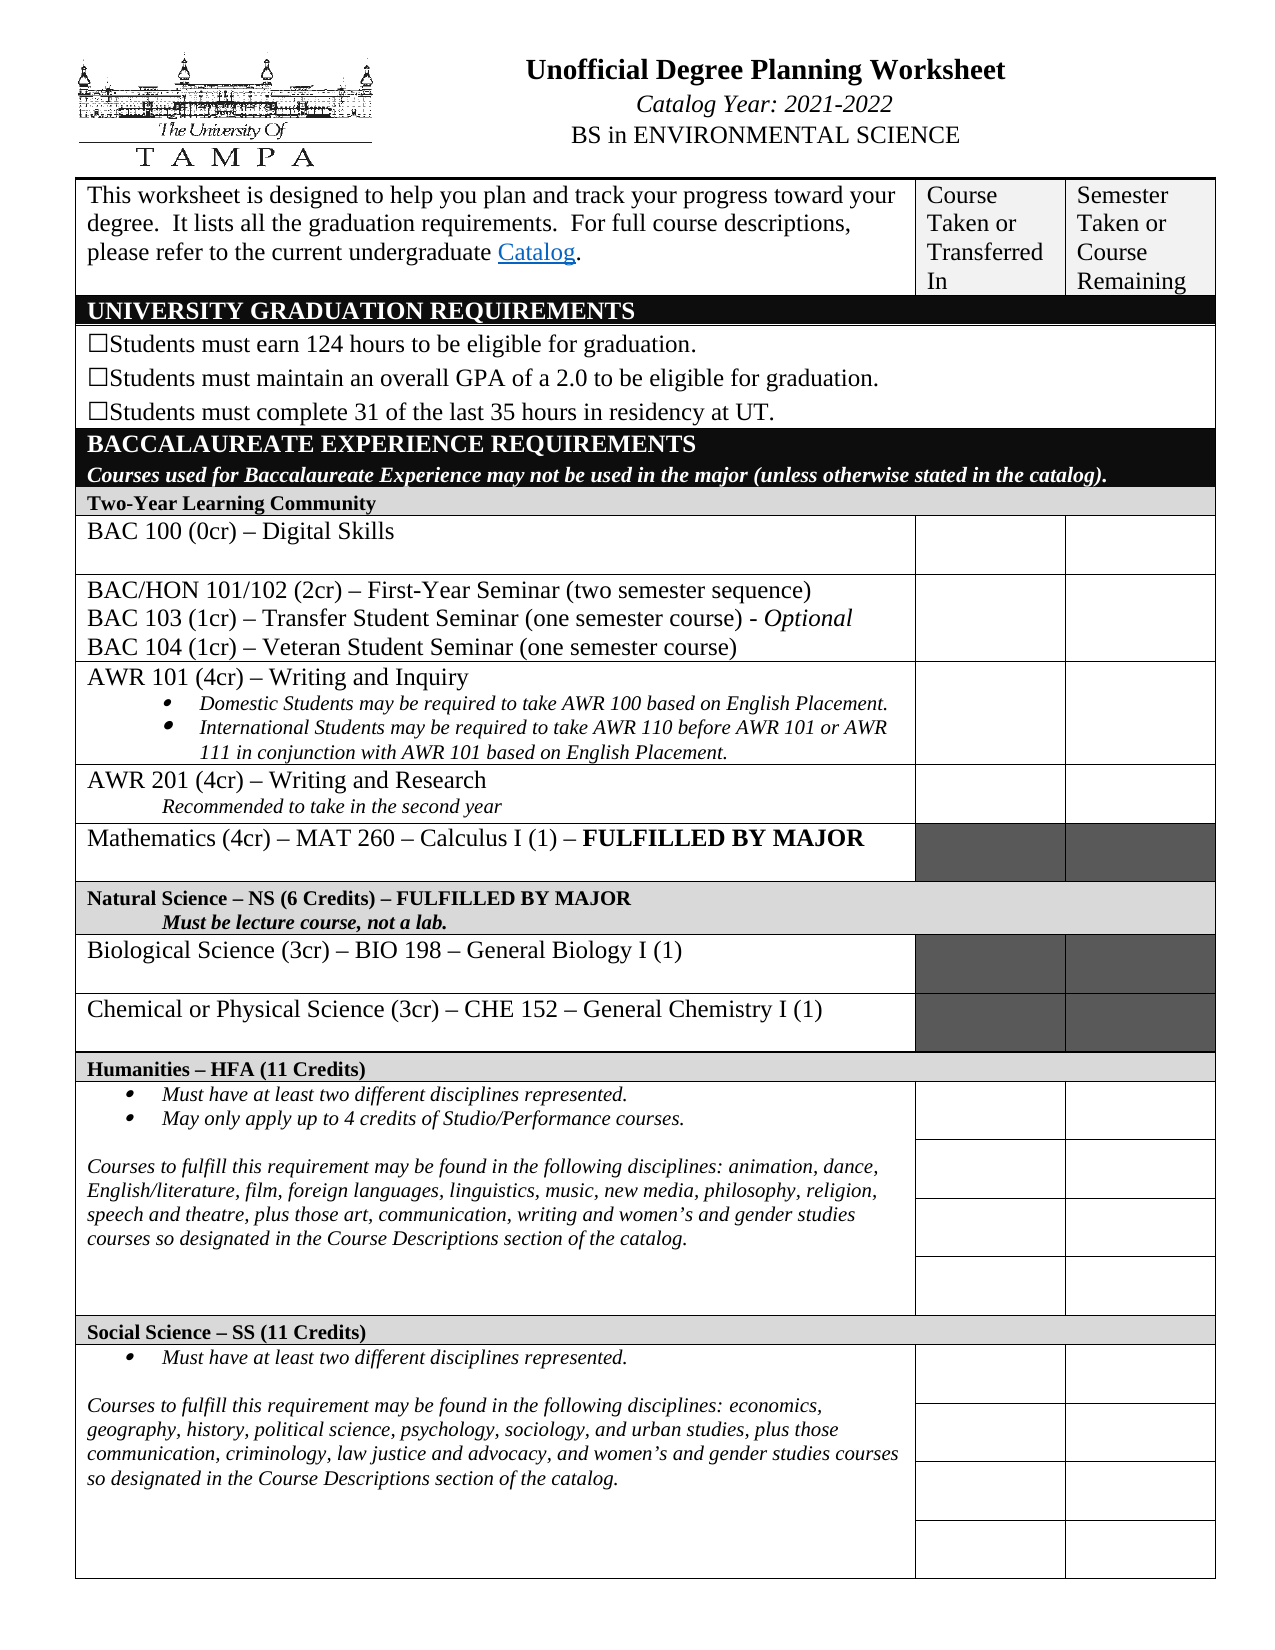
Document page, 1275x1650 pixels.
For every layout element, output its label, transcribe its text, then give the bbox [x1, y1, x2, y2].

table_cell [916, 1521, 1065, 1578]
table_cell AWR 201 (4cr) – Writing and Research Recommended to take in the second year [76, 765, 915, 822]
table_cell UNIVERSITY GRADUATION REQUIREMENTS [76, 296, 1215, 324]
table_cell [1066, 516, 1215, 574]
table_cell Humanities – HFA (11 Credits) [76, 1053, 1215, 1081]
table_cell [1066, 1199, 1215, 1256]
table_cell [1066, 1082, 1215, 1139]
table_cell Students must earn 124 hours to be eligible for graduation. Students must maintain an overall GPA of a 2.0 to be eligible for graduation. Students must complete 31 of the last 35 hours in residency at UT. [76, 326, 1215, 428]
table_cell [916, 1140, 1065, 1198]
table_cell [1066, 662, 1215, 764]
table_header Semester Taken or Course Remaining [1066, 180, 1215, 295]
table_cell [916, 994, 1065, 1051]
table_cell [1066, 935, 1215, 993]
table_cell Biological Science (3cr) – BIO 198 – General Biology I (1) [76, 935, 915, 993]
table_cell [1066, 994, 1215, 1051]
table_cell [1066, 1257, 1215, 1315]
table_cell [916, 662, 1065, 764]
table_cell [916, 1082, 1065, 1139]
table_cell [916, 575, 1065, 661]
table_cell BAC 100 (0cr) – Digital Skills [76, 516, 915, 574]
table_header This worksheet is designed to help you plan and track your progress toward your degree. It lists all the graduation requirements. For full course descriptions, please refer to the current undergraduate Catalog. [76, 180, 915, 295]
table_cell [916, 1199, 1065, 1256]
table_cell [1066, 575, 1215, 661]
table_cell Chemical or Physical Science (3cr) – CHE 152 – General Chemistry I (1) [76, 994, 915, 1051]
table_cell [916, 824, 1065, 881]
table_cell Mathematics (4cr) – MAT 260 – Calculus I (1) – FULFILLED BY MAJOR [76, 824, 915, 881]
table_cell [1066, 1521, 1215, 1578]
table_cell [916, 1404, 1065, 1461]
table_cell [1066, 1345, 1215, 1403]
table_cell Must have at least two different disciplines represented. May only apply up to 4 credits of Studio/Performance courses. Courses to fulfill this requirement may be found in the following disciplines: animation, dance, English/literature, film, foreign languages, linguistics, music, new media, philosophy, religion, speech and theatre, plus those art, communication, writing and women’s and gender studies courses so designated in the Course Descriptions section of the catalog. [76, 1082, 915, 1315]
table_cell BACCALAUREATE EXPERIENCE REQUIREMENTS Courses used for Baccalaureate Experience may not be used in the major (unless otherwise stated in the catalog). [76, 429, 1215, 487]
table_cell [916, 1257, 1065, 1315]
table_cell AWR 101 (4cr) – Writing and Inquiry Domestic Students may be required to take AWR 100 based on English Placement. International Students may be required to take AWR 110 before AWR 101 or AWR 111 in conjunction with AWR 101 based on English Placement. [76, 662, 915, 764]
table_cell [916, 1345, 1065, 1403]
table_cell [916, 765, 1065, 822]
table_cell [1066, 1140, 1215, 1198]
table_cell Must have at least two different disciplines represented. Courses to fulfill this requirement may be found in the following disciplines: economics, geography, history, political science, psychology, sociology, and urban studies, plus those communication, criminology, law justice and advocacy, and women’s and gender studies courses so designated in the Course Descriptions section of the catalog. [76, 1345, 915, 1578]
table_cell [1066, 1462, 1215, 1520]
table_header Course Taken or Transferred In [916, 180, 1065, 295]
table_cell [1066, 765, 1215, 822]
table_cell [916, 1462, 1065, 1520]
table_cell [916, 516, 1065, 574]
table_cell Natural Science – NS (6 Credits) – FULFILLED BY MAJOR Must be lecture course, not a lab. [76, 882, 1215, 934]
table_cell Two-Year Learning Community [76, 487, 1215, 515]
table_cell [1066, 824, 1215, 881]
table_cell BAC/HON 101/102 (2cr) – First-Year Seminar (two semester sequence) BAC 103 (1cr) – Transfer Student Seminar (one semester course) - Optional BAC 104 (1cr) – Veteran Student Seminar (one semester course) [76, 575, 915, 661]
table_cell Social Science – SS (11 Credits) [76, 1316, 1215, 1344]
table_cell [1066, 1404, 1215, 1461]
table_cell [916, 935, 1065, 993]
